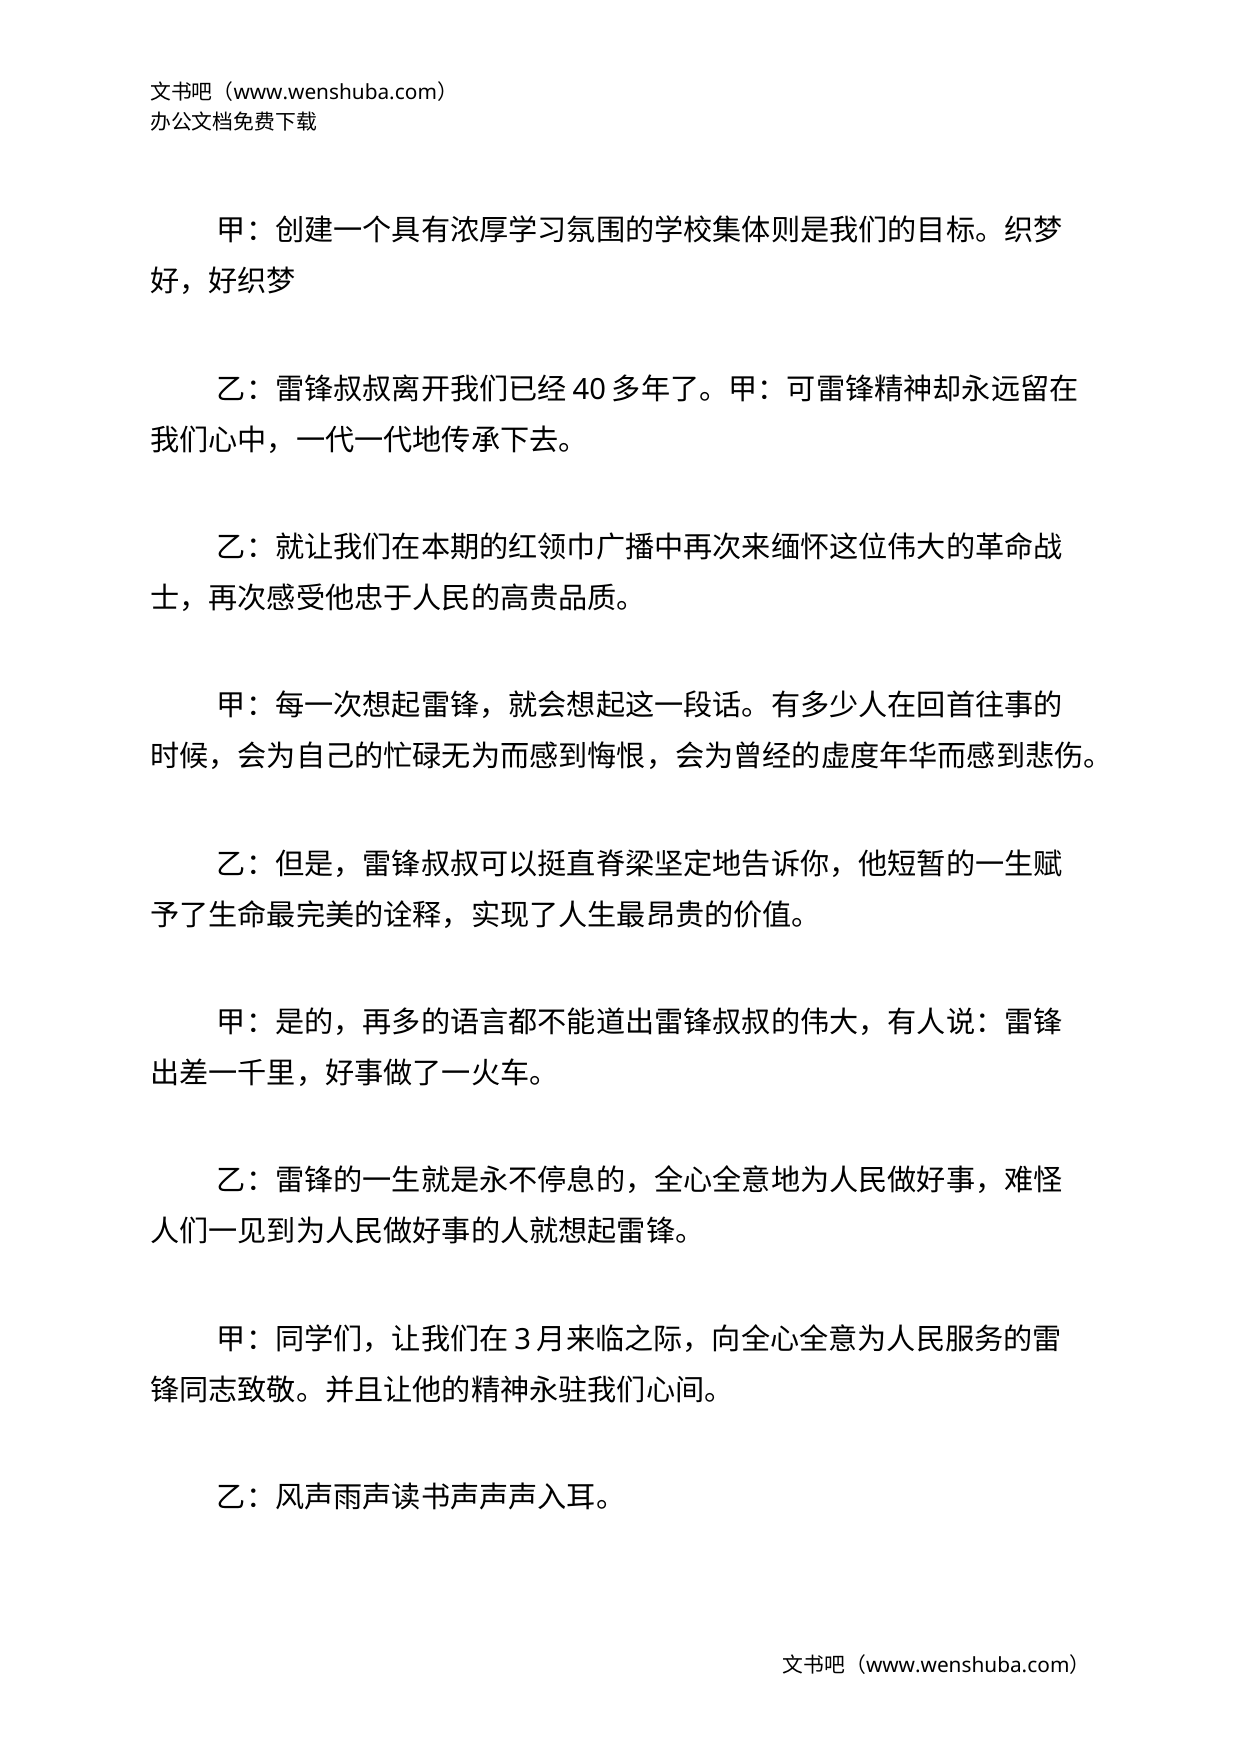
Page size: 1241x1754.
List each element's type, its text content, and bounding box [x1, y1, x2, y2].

text 甲：创建一个具有浓厚学习氛围的学校集体则是我们的目标。织梦好，好织梦 [150, 207, 1090, 300]
text 甲：是的，再多的语言都不能道出雷锋叔叔的伟大，有人说：雷锋出差一千里，好事做了一火车。 [150, 999, 1090, 1092]
text 乙：但是，雷锋叔叔可以挺直脊梁坚定地告诉你，他短暂的一生赋予了生命最完美的诠释，实现了人生最昂贵的价值。 [150, 840, 1090, 933]
text 乙：雷锋叔叔离开我们已经40多年了。甲：可雷锋精神却永远留在我们心中，一代一代地传承下去。 [150, 365, 1090, 458]
text 甲：同学们，让我们在3月来临之际，向全心全意为人民服务的雷锋同志致敬。并且让他的精神永驻我们心间。 [150, 1315, 1090, 1408]
text 甲：每一次想起雷锋，就会想起这一段话。有多少人在回首往事的时候，会为自己的忙碌无为而感到悔恨，会为曾经的虚度年华而感到悲伤。 [150, 682, 1090, 775]
text 乙：雷锋的一生就是永不停息的，全心全意地为人民做好事，难怪人们一见到为人民做好事的人就想起雷锋。 [150, 1157, 1090, 1250]
text 乙：风声雨声读书声声声入耳。 [150, 1474, 1090, 1516]
text 乙：就让我们在本期的红领巾广播中再次来缅怀这位伟大的革命战士，再次感受他忠于人民的高贵品质。 [150, 524, 1090, 617]
